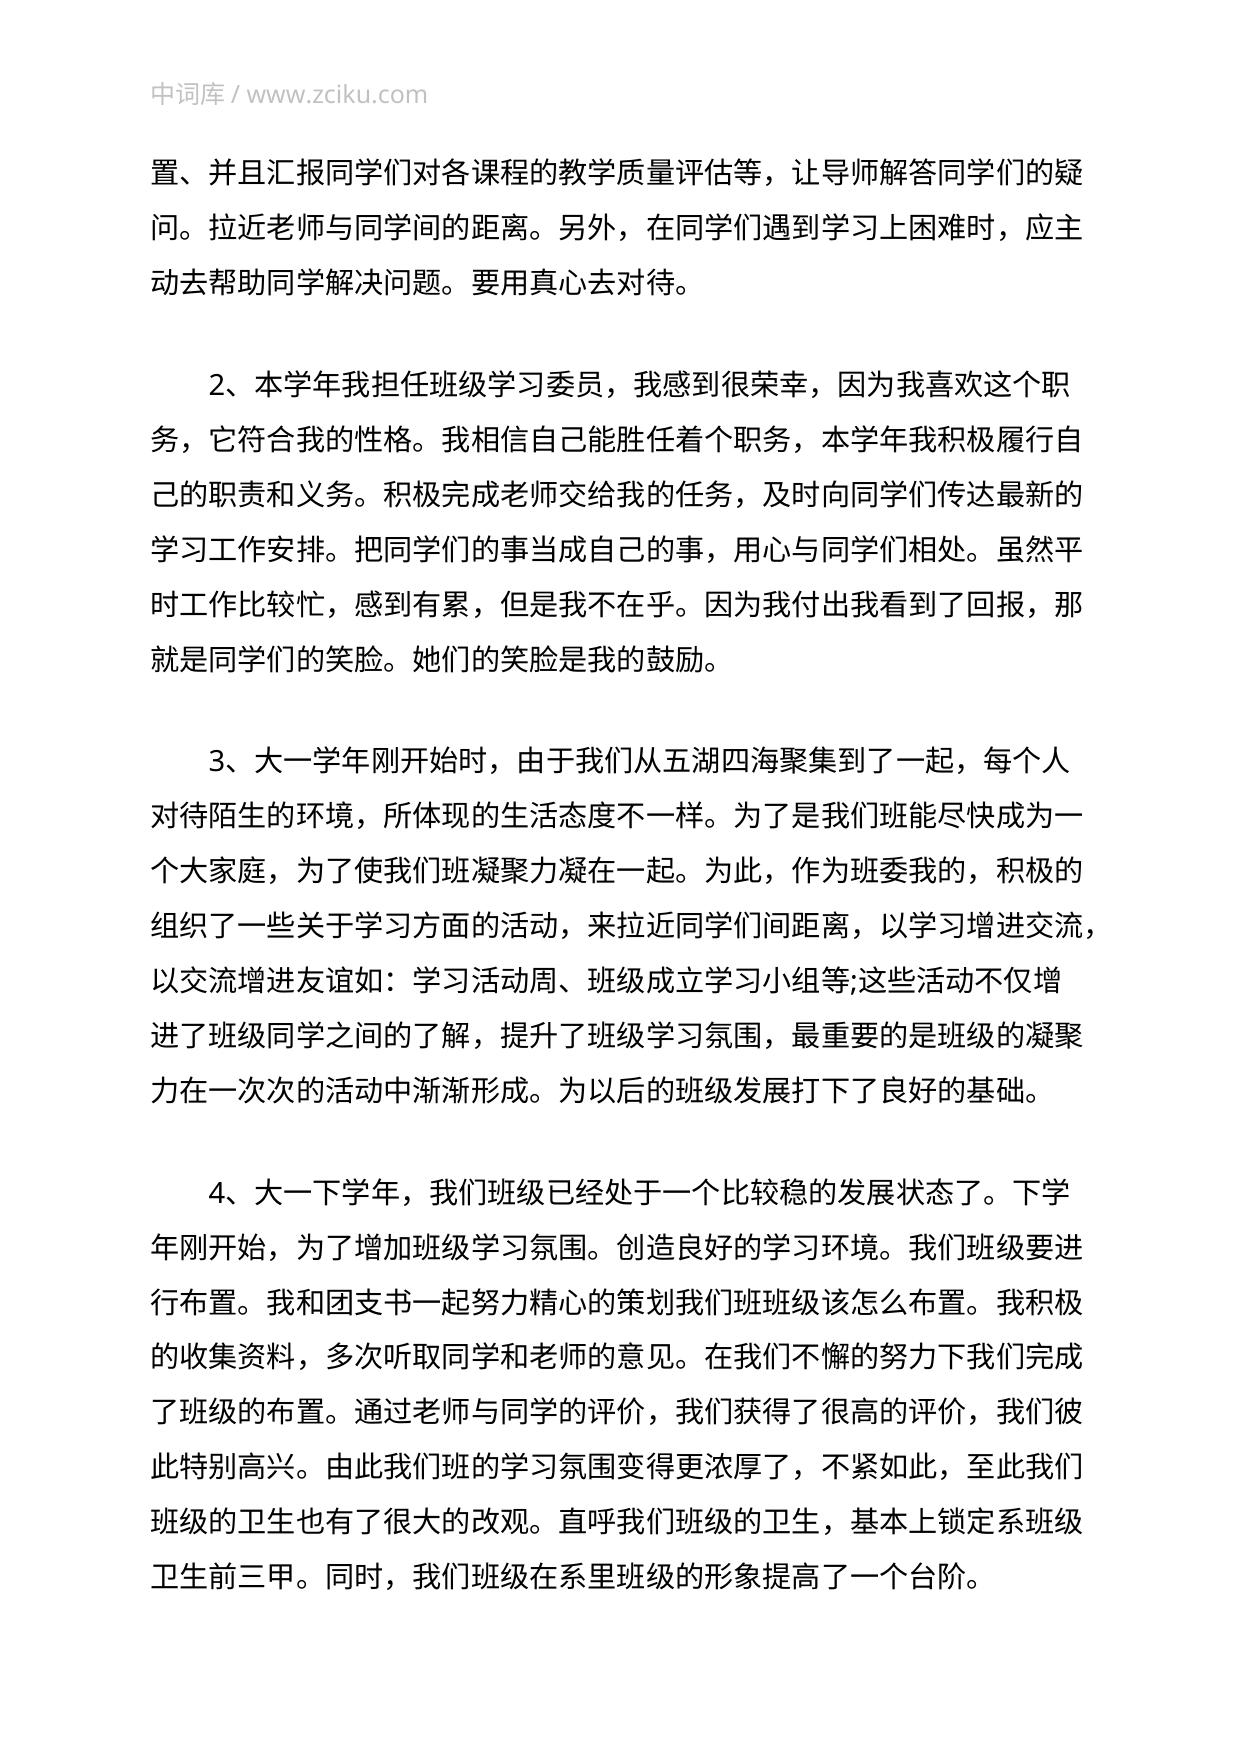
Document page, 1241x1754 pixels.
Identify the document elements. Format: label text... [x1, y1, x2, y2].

text 4、大一下学年，我们班级已经处于一个比较稳的发展状态了。下学年刚开始，为了增加班级学习氛围。创造良好的学习环境。我们班级要进行布置。我和团支书一起努力精心的策划我们班班级该怎么布置。我积极的收集资料，多次听取同学和老师的意见。在我们不懈的努力下我们完成了班级的布置。通过老师与同学的评价，我们获得了很高的评价，我们彼此特别高兴。由此我们班的学习氛围变得更浓厚了，不紧如此，至此我们班级的卫生也有了很大的改观。直呼我们班级的卫生，基本上锁定系班级卫生前三甲。同时，我们班级在系里班级的形象提高了一个台阶。 [150, 1169, 1090, 1596]
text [150, 150, 1090, 302]
text 2、本学年我担任班级学习委员，我感到很荣幸，因为我喜欢这个职务，它符合我的性格。我相信自己能胜任着个职务，本学年我积极履行自己的职责和义务。积极完成老师交给我的任务，及时向同学们传达最新的学习工作安排。把同学们的事当成自己的事，用心与同学们相处。虽然平时工作比较忙，感到有累，但是我不在乎。因为我付出我看到了回报，那就是同学们的笑脸。她们的笑脸是我的鼓励。 [150, 362, 1090, 678]
text 3、大一学年刚开始时，由于我们从五湖四海聚集到了一起，每个人对待陌生的环境，所体现的生活态度不一样。为了是我们班能尽快成为一个大家庭，为了使我们班凝聚力凝在一起。为此，作为班委我的，积极的组织了一些关于学习方面的活动，来拉近同学们间距离，以学习增进交流，以交流增进友谊如：学习活动周、班级成立学习小组等;这些活动不仅增进了班级同学之间的了解，提升了班级学习氛围，最重要的是班级的凝聚力在一次次的活动中渐渐形成。为以后的班级发展打下了良好的基础。 [150, 738, 1090, 1110]
